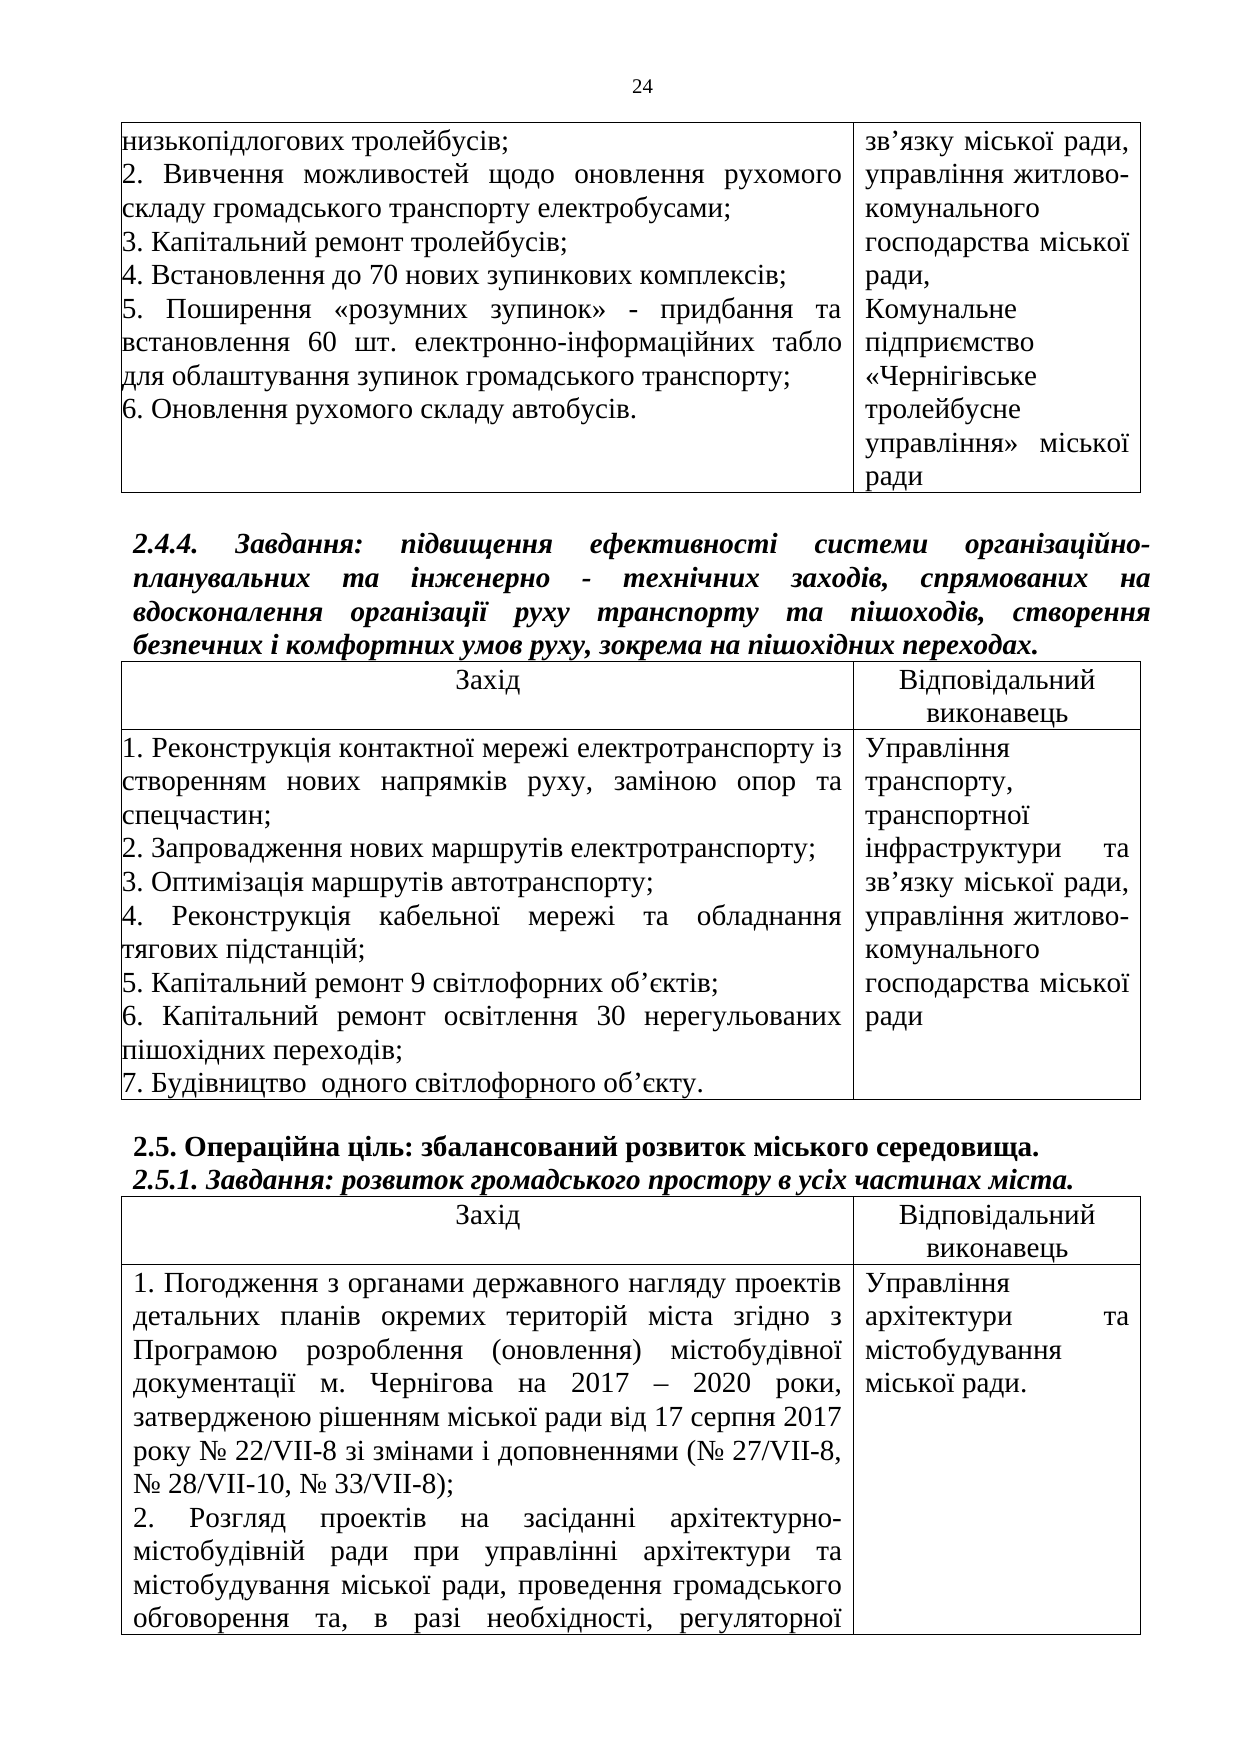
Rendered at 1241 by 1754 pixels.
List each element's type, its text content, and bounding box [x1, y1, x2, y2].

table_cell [122, 1265, 853, 1634]
table_header Відповідальний виконавець [854, 1197, 1140, 1264]
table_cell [122, 123, 853, 492]
table_cell Управління транспорту, транспортної інфраструктури та зв’язку міської ради, управління житлово-комунального господарства міської ради [854, 730, 1140, 1099]
text 2.4.4. Завдання: підвищення ефективності системи організаційно-планувальних та інженерно - технічних заходів, спрямованих на вдосконалення організації руху транспорту та пішоходів, створення безпечних і комфортних умов руху, зокрема на пішохідних переходах. [133, 527, 1152, 661]
table_header Захід [122, 662, 853, 729]
table_header Відповідальний виконавець [854, 662, 1140, 729]
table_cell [854, 1265, 1140, 1634]
text 2.5.1. Завдання: розвиток громадського простору в усіх частинах міста. [133, 1162, 1152, 1196]
table_cell 1. Реконструкція контактної мережі електротранспорту із створенням нових напрямків руху, заміною опор та спецчастин; 2. Запровадження нових маршрутів електротранспорту; 3. Оптимізація маршрутів автотранспорту; 4. Реконструкція кабельної мережі та обладнання тягових підстанцій; 5. Капітальний ремонт 9 світлофорних об’єктів; 6. Капітальний ремонт освітлення 30 нерегульованих пішохідних переходів; 7. Будівництво одного світлофорного об’єкту. [122, 730, 853, 1099]
table_header Захід [122, 1197, 853, 1264]
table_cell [854, 123, 1140, 492]
text 2.5. Операційна ціль: збалансований розвиток міського середовища. [133, 1129, 1152, 1162]
